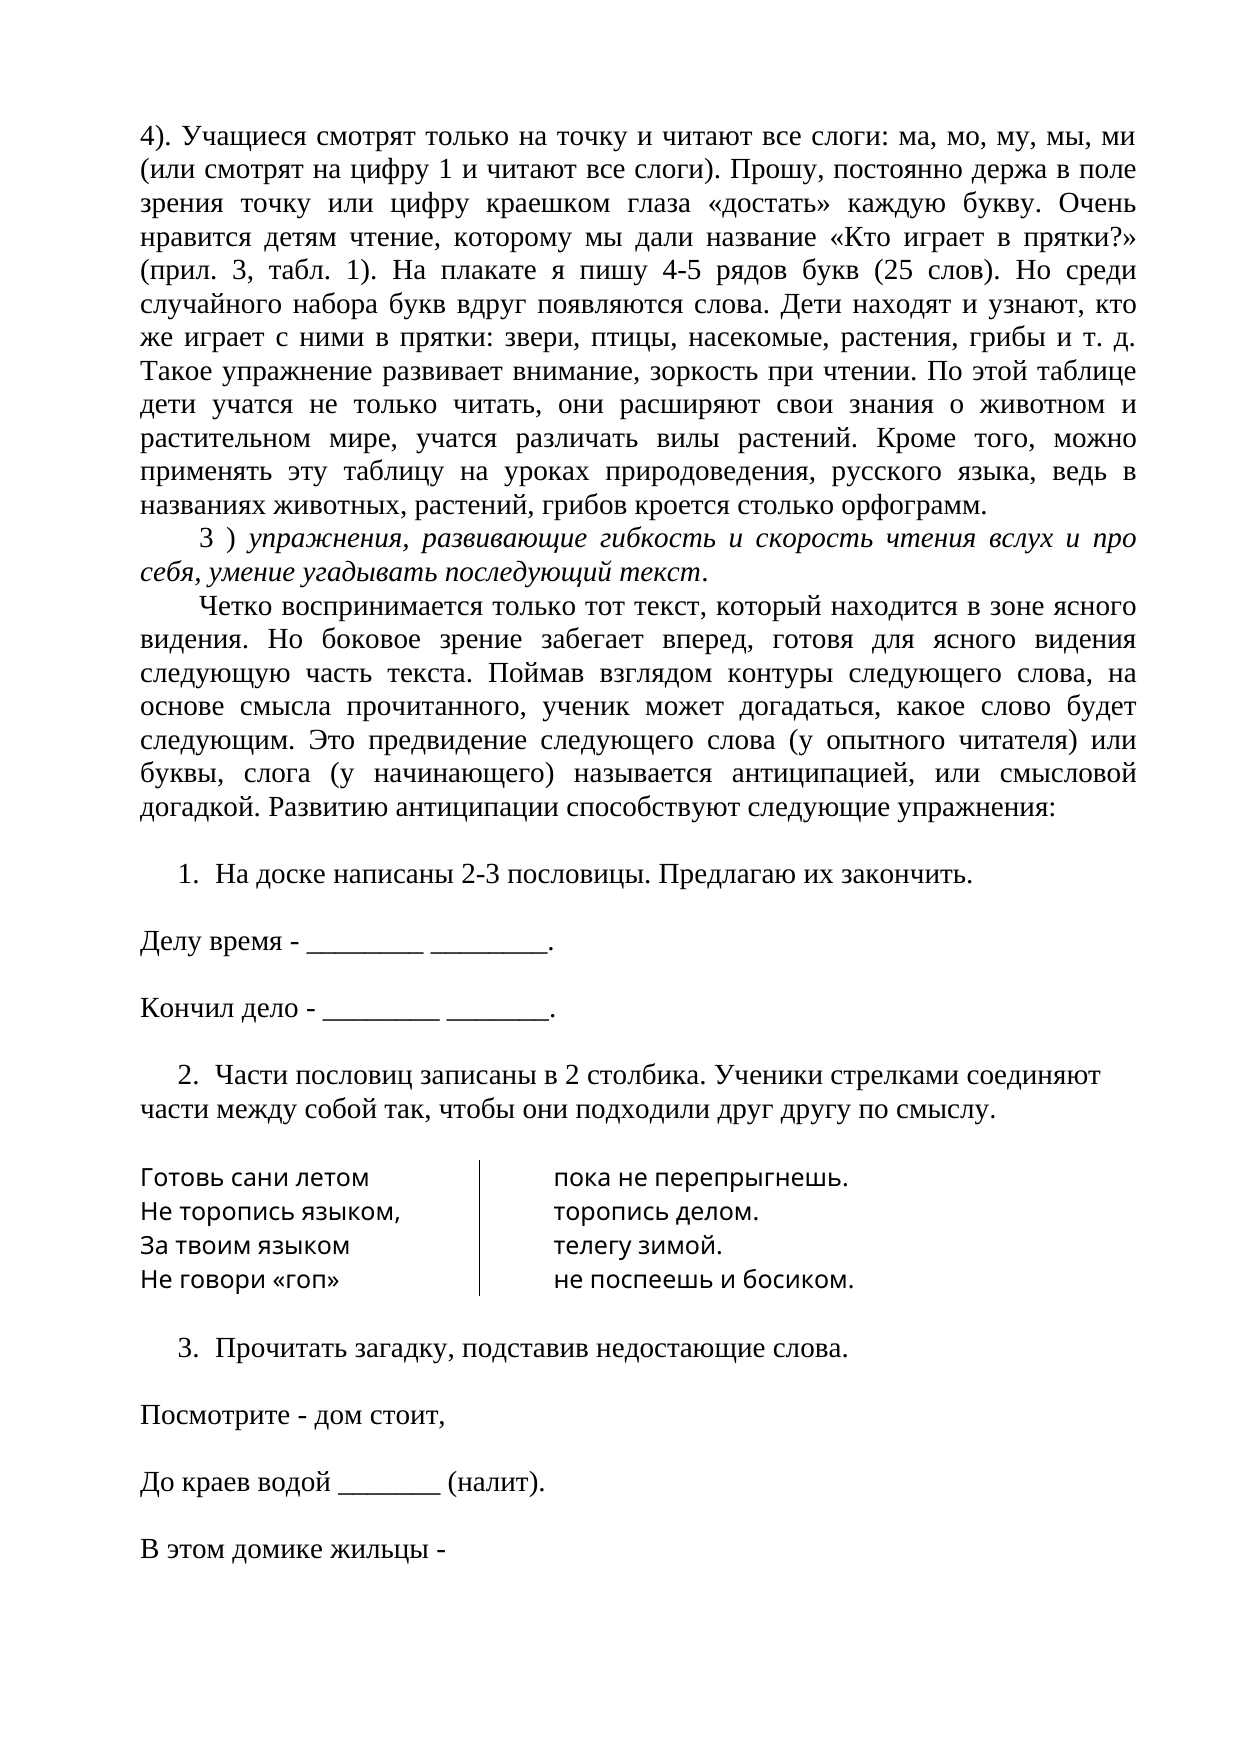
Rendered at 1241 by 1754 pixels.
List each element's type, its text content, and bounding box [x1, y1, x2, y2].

table_header пока не перепрыгнешь. торопись делом. телегу зимой. не поспеешь и босиком. [480, 1160, 1137, 1296]
text Делу время - ________ ________. [140, 923, 1138, 957]
text До краев водой _______ (налит). [140, 1464, 1138, 1497]
list Части пословиц записаны в 2 столбика. Ученики стрелками соединяют [177, 1057, 1138, 1091]
text Посмотрите - дом стоит, [140, 1397, 1138, 1430]
table_header Готовь сани летом Не торопись языком, За твоим языком Не говори «гоп» [129, 1160, 479, 1296]
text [140, 118, 1138, 521]
text части между собой так, чтобы они подходили друг другу по смыслу. [140, 1091, 1138, 1125]
list Прочитать загадку, подставив недостающие слова. [177, 1330, 1138, 1363]
list На доске написаны 2-3 пословицы. Предлагаю их закончить. [177, 856, 1138, 889]
text 3 ) упражнения, развивающие гибкость и скорость чтения вслух и про себя, умение угадывать последующий текст. [140, 521, 1138, 588]
text Кончил дело - ________ _______. [140, 990, 1138, 1024]
text В этом домике жильцы - [140, 1531, 1138, 1564]
text Четко воспринимается только тот текст, который находится в зоне ясного видения. Но боковое зрение забегает вперед, готовя для ясного видения следующую часть текста. Поймав взглядом контуры следующего слова, на основе смысла прочитанного, ученик может догадаться, какое слово будет следующим. Это предвидение следующего слова (у опытного читателя) или буквы, слога (у начинающего) называется антиципацией, или смысловой догадкой. Развитию антиципации способствуют следующие упражнения: [140, 588, 1138, 822]
